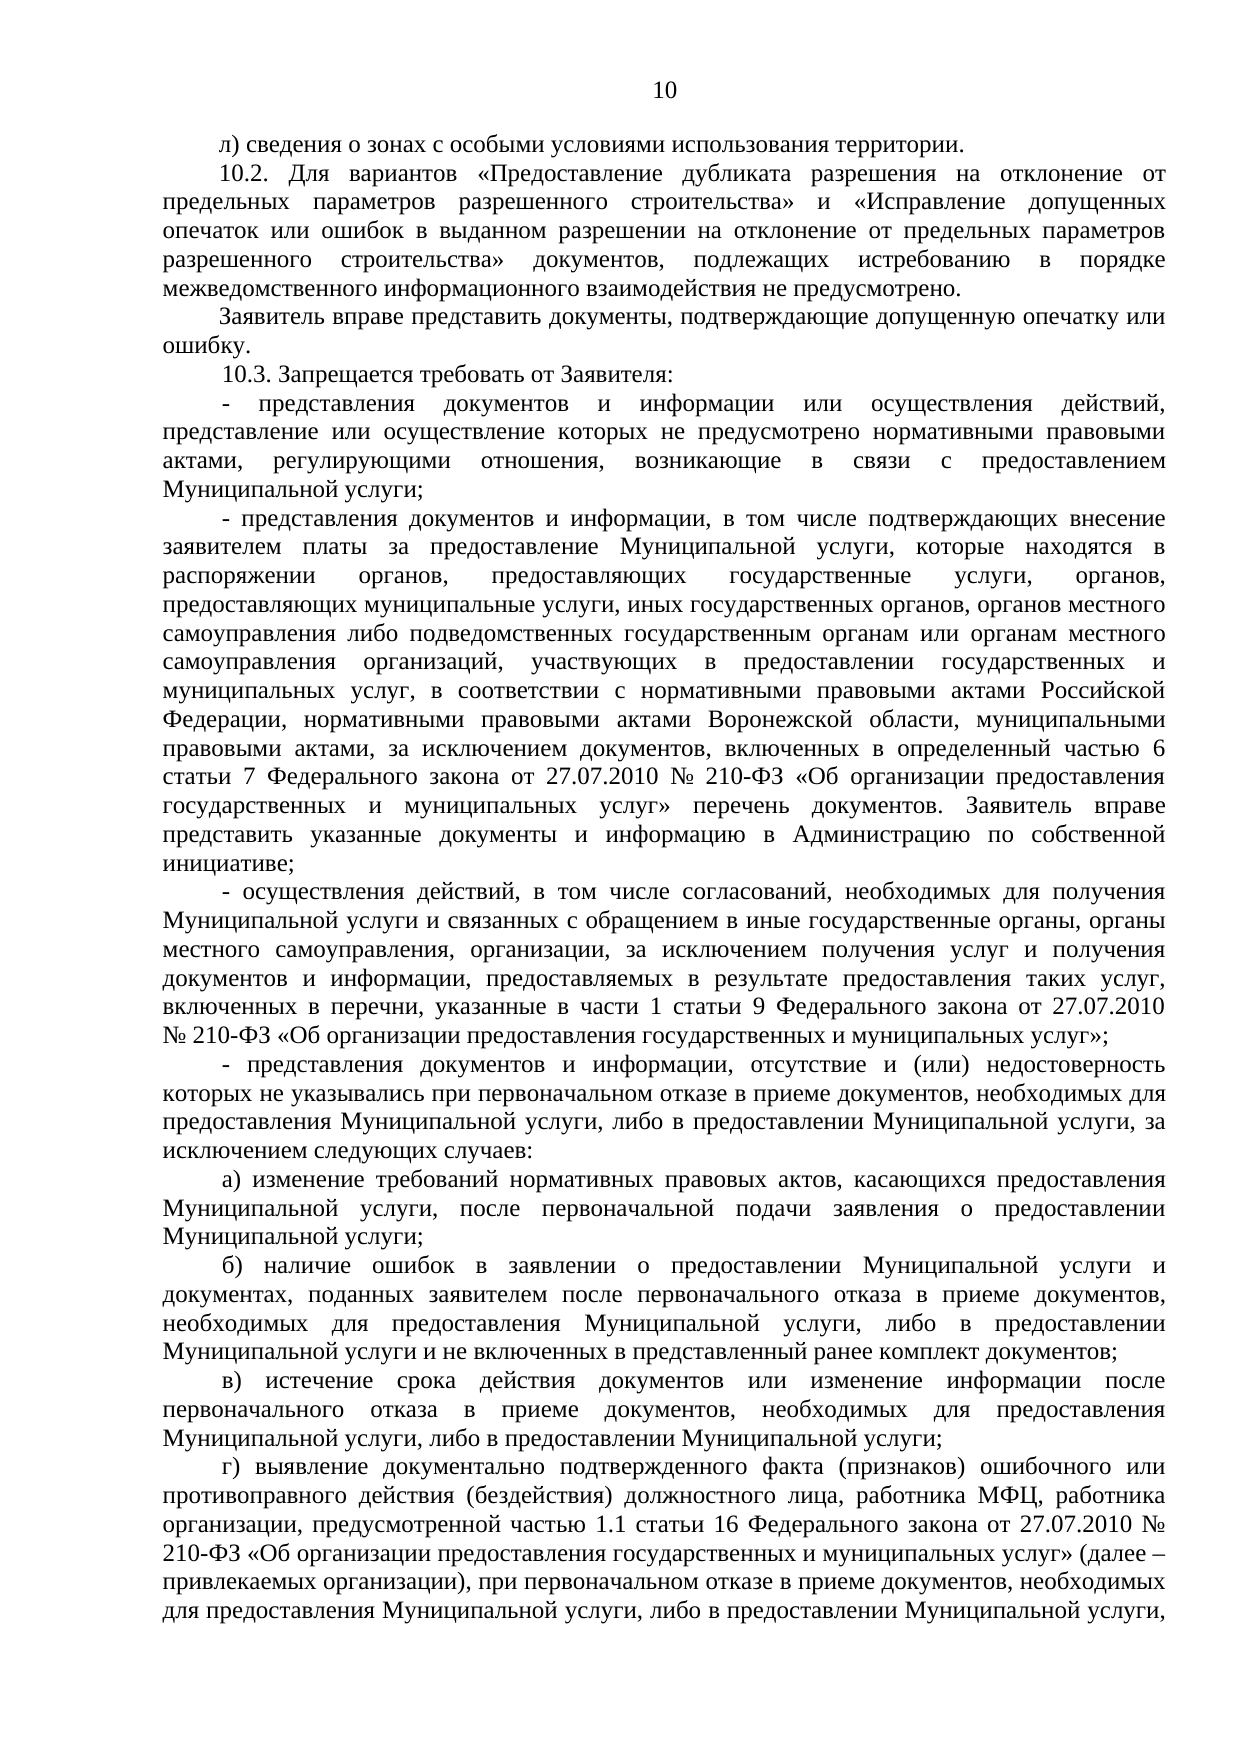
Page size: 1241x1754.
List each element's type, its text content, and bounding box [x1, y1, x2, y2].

text - представления документов и информации, в том числе подтверждающих внесение заявителем платы за предоставление Муниципальной услуги, которые находятся в распоряжении органов, предоставляющих государственные услуги, органов, предоставляющих муниципальные услуги, иных государственных органов, органов местного самоуправления либо подведомственных государственным органам или органам местного самоуправления организаций, участвующих в предоставлении государственных и муниципальных услуг, в соответствии с нормативными правовыми актами Российской Федерации, нормативными правовыми актами Воронежской области, муниципальными правовыми актами, за исключением документов, включенных в определенный частью 6 статьи 7 Федерального закона от 27.07.2010 № 210-ФЗ «Об организации предоставления государственных и муниципальных услуг» перечень документов. Заявитель вправе представить указанные документы и информацию в Администрацию по собственной инициативе; [162, 503, 1167, 876]
text 10.3. Запрещается требовать от Заявителя: [162, 359, 1167, 388]
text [162, 1451, 1167, 1624]
text а) изменение требований нормативных правовых актов, касающихся предоставления Муниципальной услуги, после первоначальной подачи заявления о предоставлении Муниципальной услуги; [162, 1164, 1167, 1250]
text - представления документов и информации или осуществления действий, представление или осуществление которых не предусмотрено нормативными правовыми актами, регулирующими отношения, возникающие в связи с предоставлением Муниципальной услуги; [162, 388, 1167, 503]
text - представления документов и информации, отсутствие и (или) недостоверность которых не указывались при первоначальном отказе в приеме документов, необходимых для предоставления Муниципальной услуги, либо в предоставлении Муниципальной услуги, за исключением следующих случаев: [162, 1049, 1167, 1164]
text б) наличие ошибок в заявлении о предоставлении Муниципальной услуги и документах, поданных заявителем после первоначального отказа в приеме документов, необходимых для предоставления Муниципальной услуги, либо в предоставлении Муниципальной услуги и не включенных в представленный ранее комплект документов; [162, 1250, 1167, 1365]
text л) сведения о зонах с особыми условиями использования территории. [162, 129, 1167, 158]
text 10.2. Для вариантов «Предоставление дубликата разрешения на отклонение от предельных параметров разрешенного строительства» и «Исправление допущенных опечаток или ошибок в выданном разрешении на отклонение от предельных параметров разрешенного строительства» документов, подлежащих истребованию в порядке межведомственного информационного взаимодействия не предусмотрено. [162, 158, 1167, 301]
text в) истечение срока действия документов или изменение информации после первоначального отказа в приеме документов, необходимых для предоставления Муниципальной услуги, либо в предоставлении Муниципальной услуги; [162, 1365, 1167, 1451]
text - осуществления действий, в том числе согласований, необходимых для получения Муниципальной услуги и связанных с обращением в иные государственные органы, органы местного самоуправления, организации, за исключением получения услуг и получения документов и информации, предоставляемых в результате предоставления таких услуг, включенных в перечни, указанные в части 1 статьи 9 Федерального закона от 27.07.2010 № 210-ФЗ «Об организации предоставления государственных и муниципальных услуг»; [162, 876, 1167, 1049]
text Заявитель вправе представить документы, подтверждающие допущенную опечатку или ошибку. [162, 301, 1167, 359]
